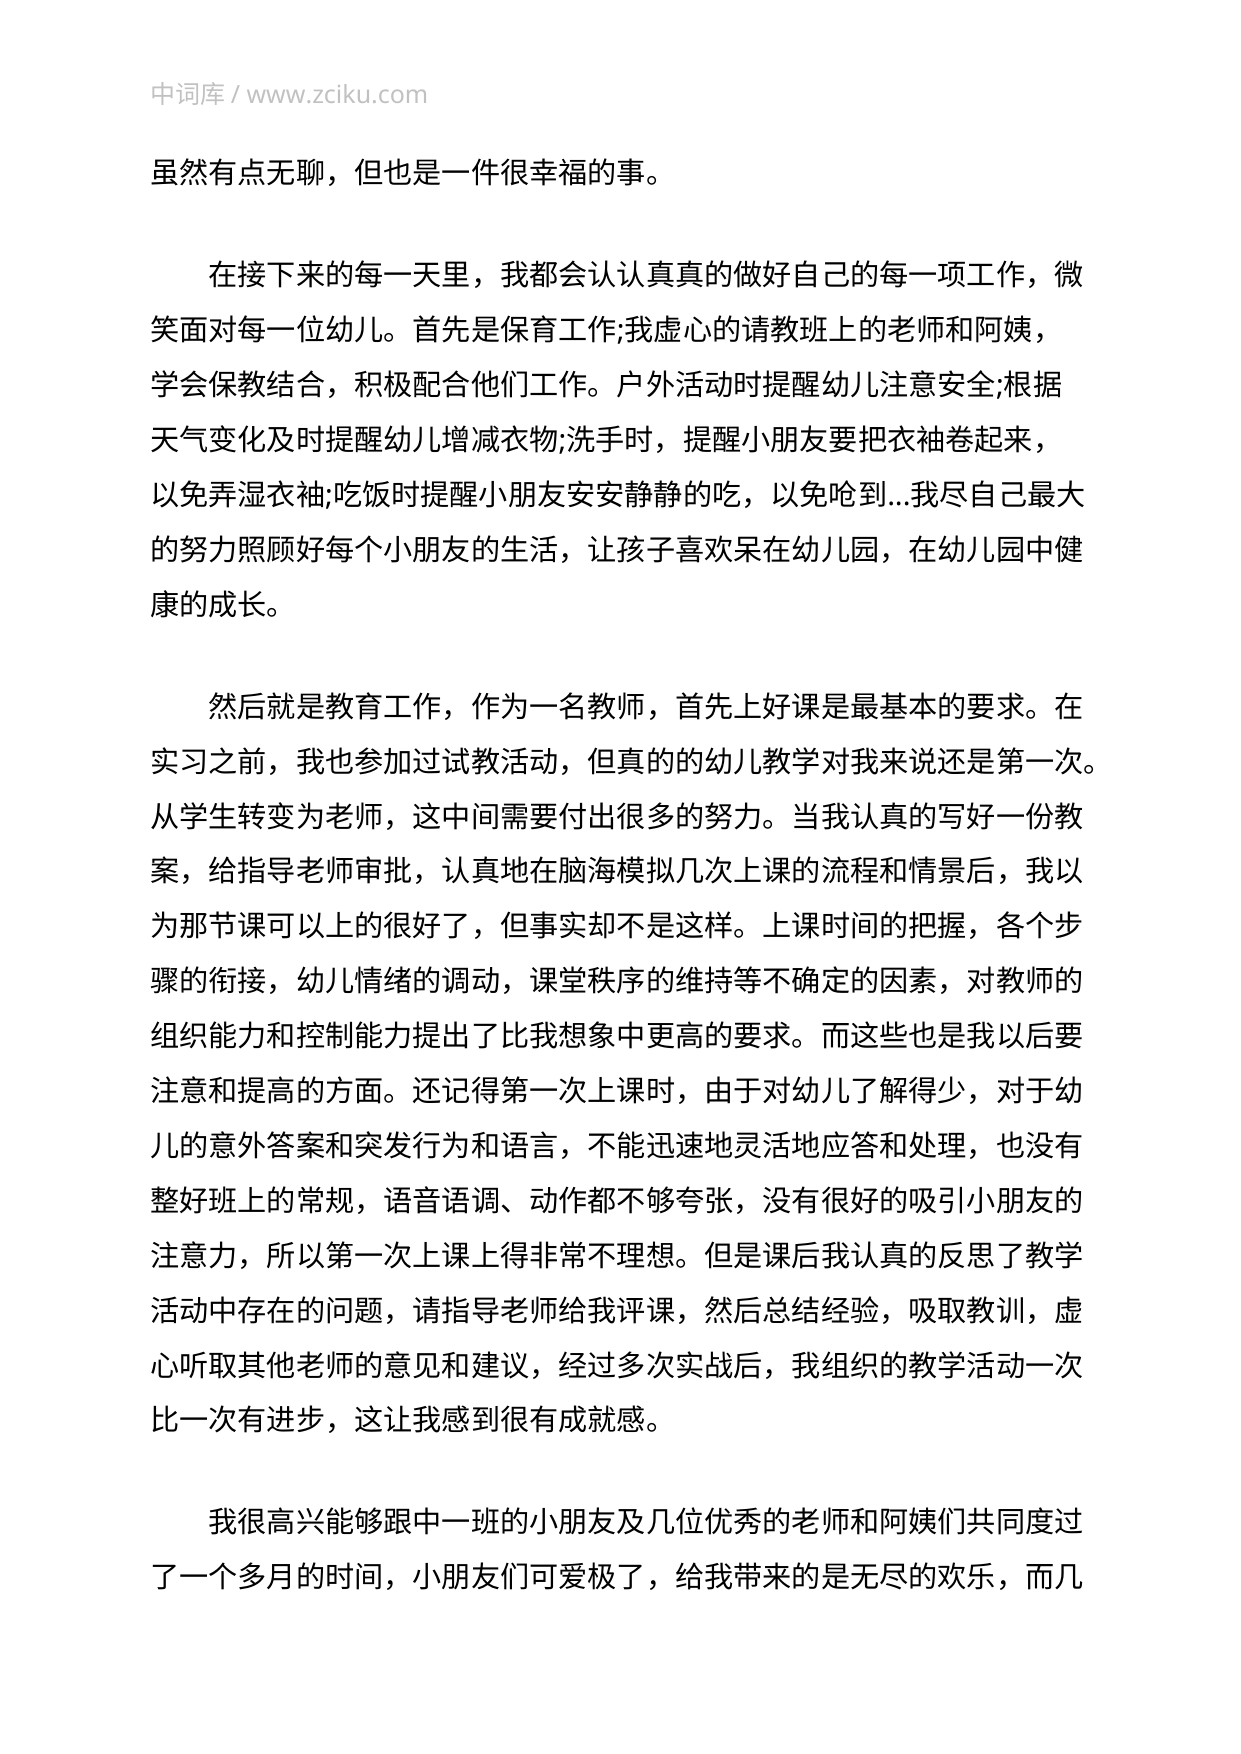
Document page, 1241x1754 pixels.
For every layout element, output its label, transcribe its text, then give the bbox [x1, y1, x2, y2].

text 在接下来的每一天里，我都会认认真真的做好自己的每一项工作，微笑面对每一位幼儿。首先是保育工作;我虚心的请教班上的老师和阿姨，学会保教结合，积极配合他们工作。户外活动时提醒幼儿注意安全;根据天气变化及时提醒幼儿增减衣物;洗手时，提醒小朋友要把衣袖卷起来，以免弄湿衣袖;吃饭时提醒小朋友安安静静的吃，以免呛到...我尽自己最大的努力照顾好每个小朋友的生活，让孩子喜欢呆在幼儿园，在幼儿园中健康的成长。 [150, 252, 1090, 624]
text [150, 1499, 1090, 1596]
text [150, 150, 1090, 192]
text 然后就是教育工作，作为一名教师，首先上好课是最基本的要求。在实习之前，我也参加过试教活动，但真的的幼儿教学对我来说还是第一次。从学生转变为老师，这中间需要付出很多的努力。当我认真的写好一份教案，给指导老师审批，认真地在脑海模拟几次上课的流程和情景后，我以为那节课可以上的很好了，但事实却不是这样。上课时间的把握，各个步骤的衔接，幼儿情绪的调动，课堂秩序的维持等不确定的因素，对教师的组织能力和控制能力提出了比我想象中更高的要求。而这些也是我以后要注意和提高的方面。还记得第一次上课时，由于对幼儿了解得少，对于幼儿的意外答案和突发行为和语言，不能迅速地灵活地应答和处理，也没有整好班上的常规，语音语调、动作都不够夸张，没有很好的吸引小朋友的注意力，所以第一次上课上得非常不理想。但是课后我认真的反思了教学活动中存在的问题，请指导老师给我评课，然后总结经验，吸取教训，虚心听取其他老师的意见和建议，经过多次实战后，我组织的教学活动一次比一次有进步，这让我感到很有成就感。 [150, 683, 1090, 1439]
